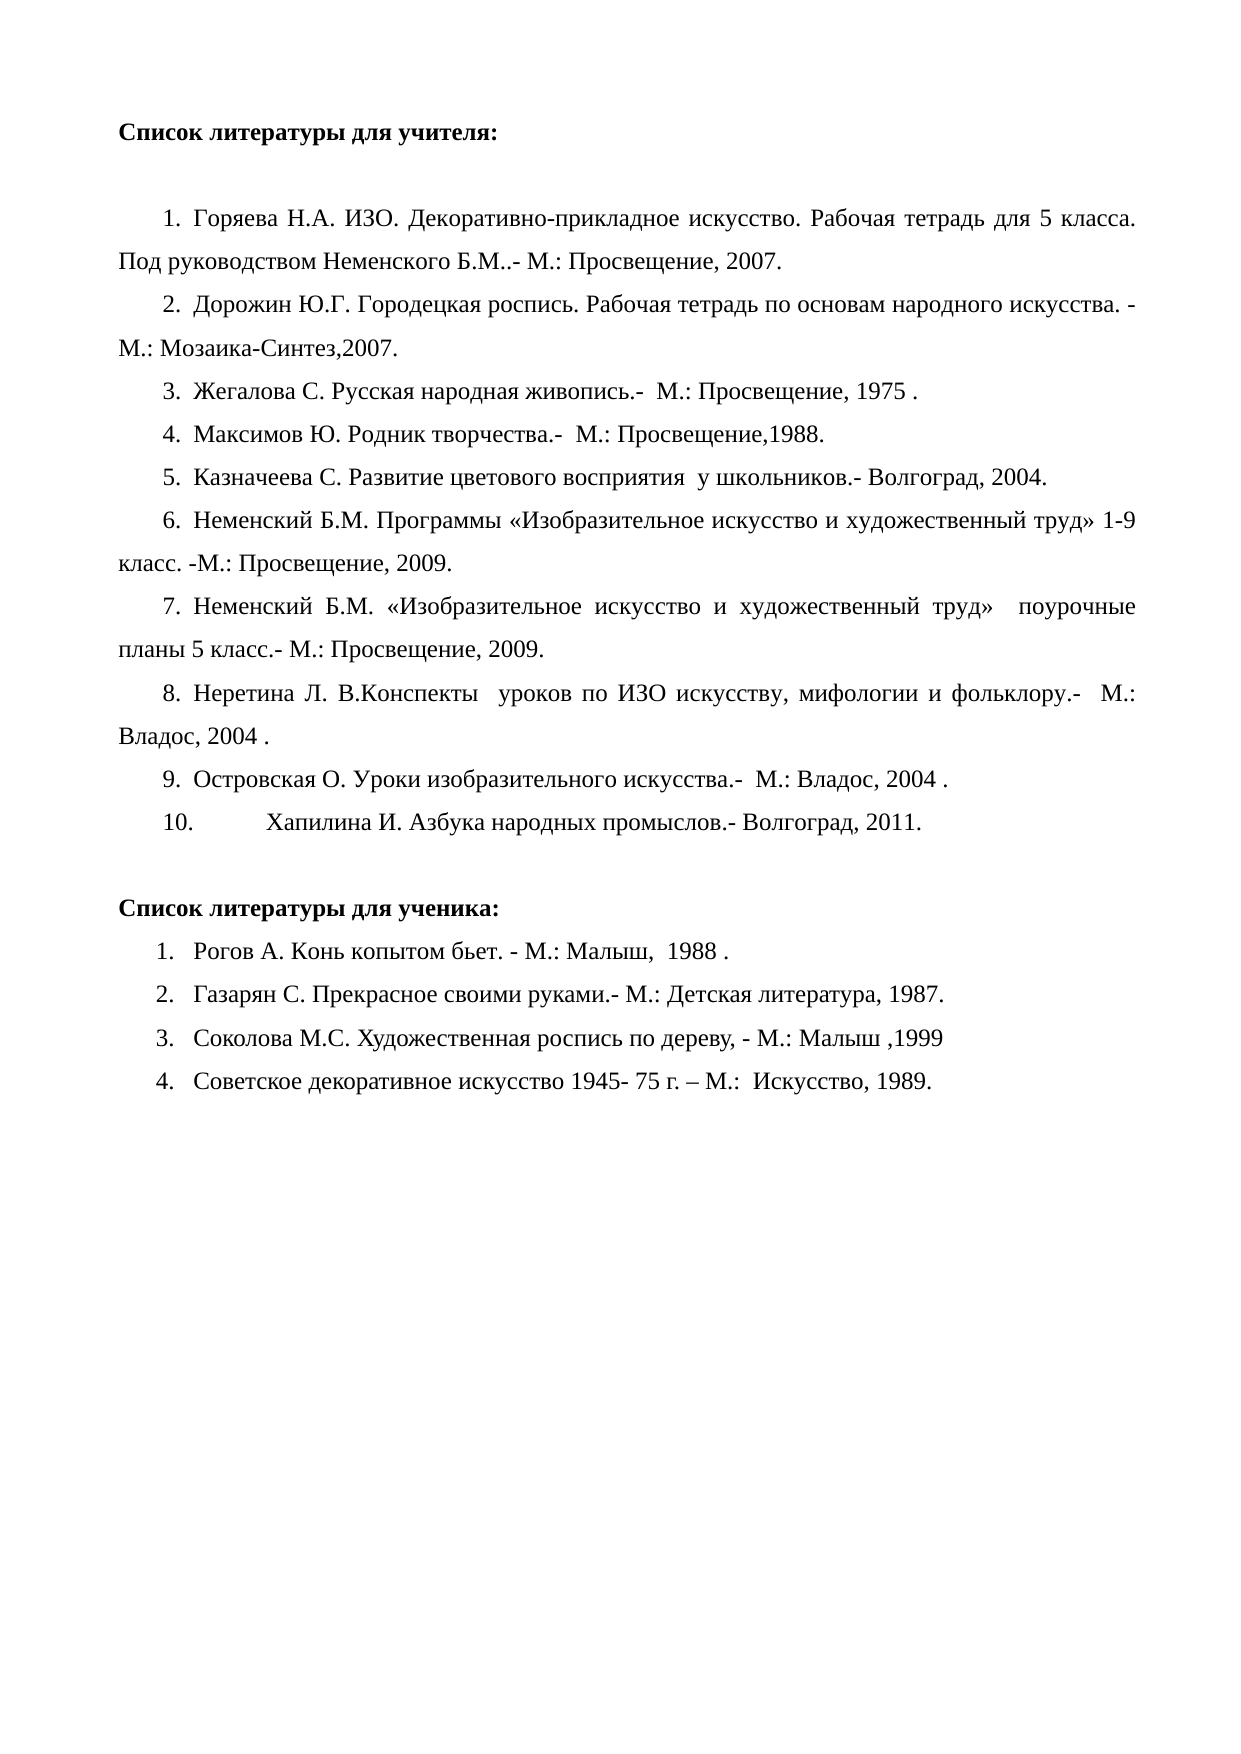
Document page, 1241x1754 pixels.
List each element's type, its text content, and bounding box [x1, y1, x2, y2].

list Неменский Б.М. Программы «Изобразительное искусство и художественный труд» 1-9 класс. -М.: Просвещение, 2009. [118, 505, 1137, 577]
list Советское декоративное искусство 1945- 75 г. – М.: Искусство, 1989. [156, 1066, 1137, 1094]
list Рогов А. Конь копытом бьет. - М.: Малыш, 1988 . [156, 936, 1137, 965]
list Хапилина И. Азбука народных промыслов.- Волгоград, 2011. [118, 807, 1137, 836]
list Казначеева С. Развитие цветового восприятия у школьников.- Волгоград, 2004. [118, 462, 1137, 491]
list Жегалова С. Русская народная живопись.- М.: Просвещение, 1975 . [118, 376, 1137, 404]
list Соколова М.С. Художественная роспись по дереву, - М.: Малыш ,1999 [156, 1023, 1137, 1051]
list Неменский Б.М. «Изобразительное искусство и художественный труд» поурочные планы 5 класс.- М.: Просвещение, 2009. [118, 591, 1137, 663]
list Горяева Н.А. ИЗО. Декоративно-прикладное искусство. Рабочая тетрадь для 5 класса. Под руководством Неменского Б.М..- М.: Просвещение, 2007. [118, 203, 1137, 275]
list Дорожин Ю.Г. Городецкая роспись. Рабочая тетрадь по основам народного искусства. -М.: Мозаика-Синтез,2007. [118, 289, 1137, 361]
list Газарян С. Прекрасное своими руками.- М.: Детская литература, 1987. [156, 979, 1137, 1008]
list Островская О. Уроки изобразительного искусства.- М.: Владос, 2004 . [118, 764, 1137, 793]
list Неретина Л. В.Конспекты уроков по ИЗО искусству, мифологии и фольклору.- М.: Владос, 2004 . [118, 678, 1137, 749]
text Список литературы для учителя: [118, 117, 1137, 146]
list Максимов Ю. Родник творчества.- М.: Просвещение,1988. [118, 419, 1137, 448]
text Список литературы для ученика: [118, 893, 1137, 922]
